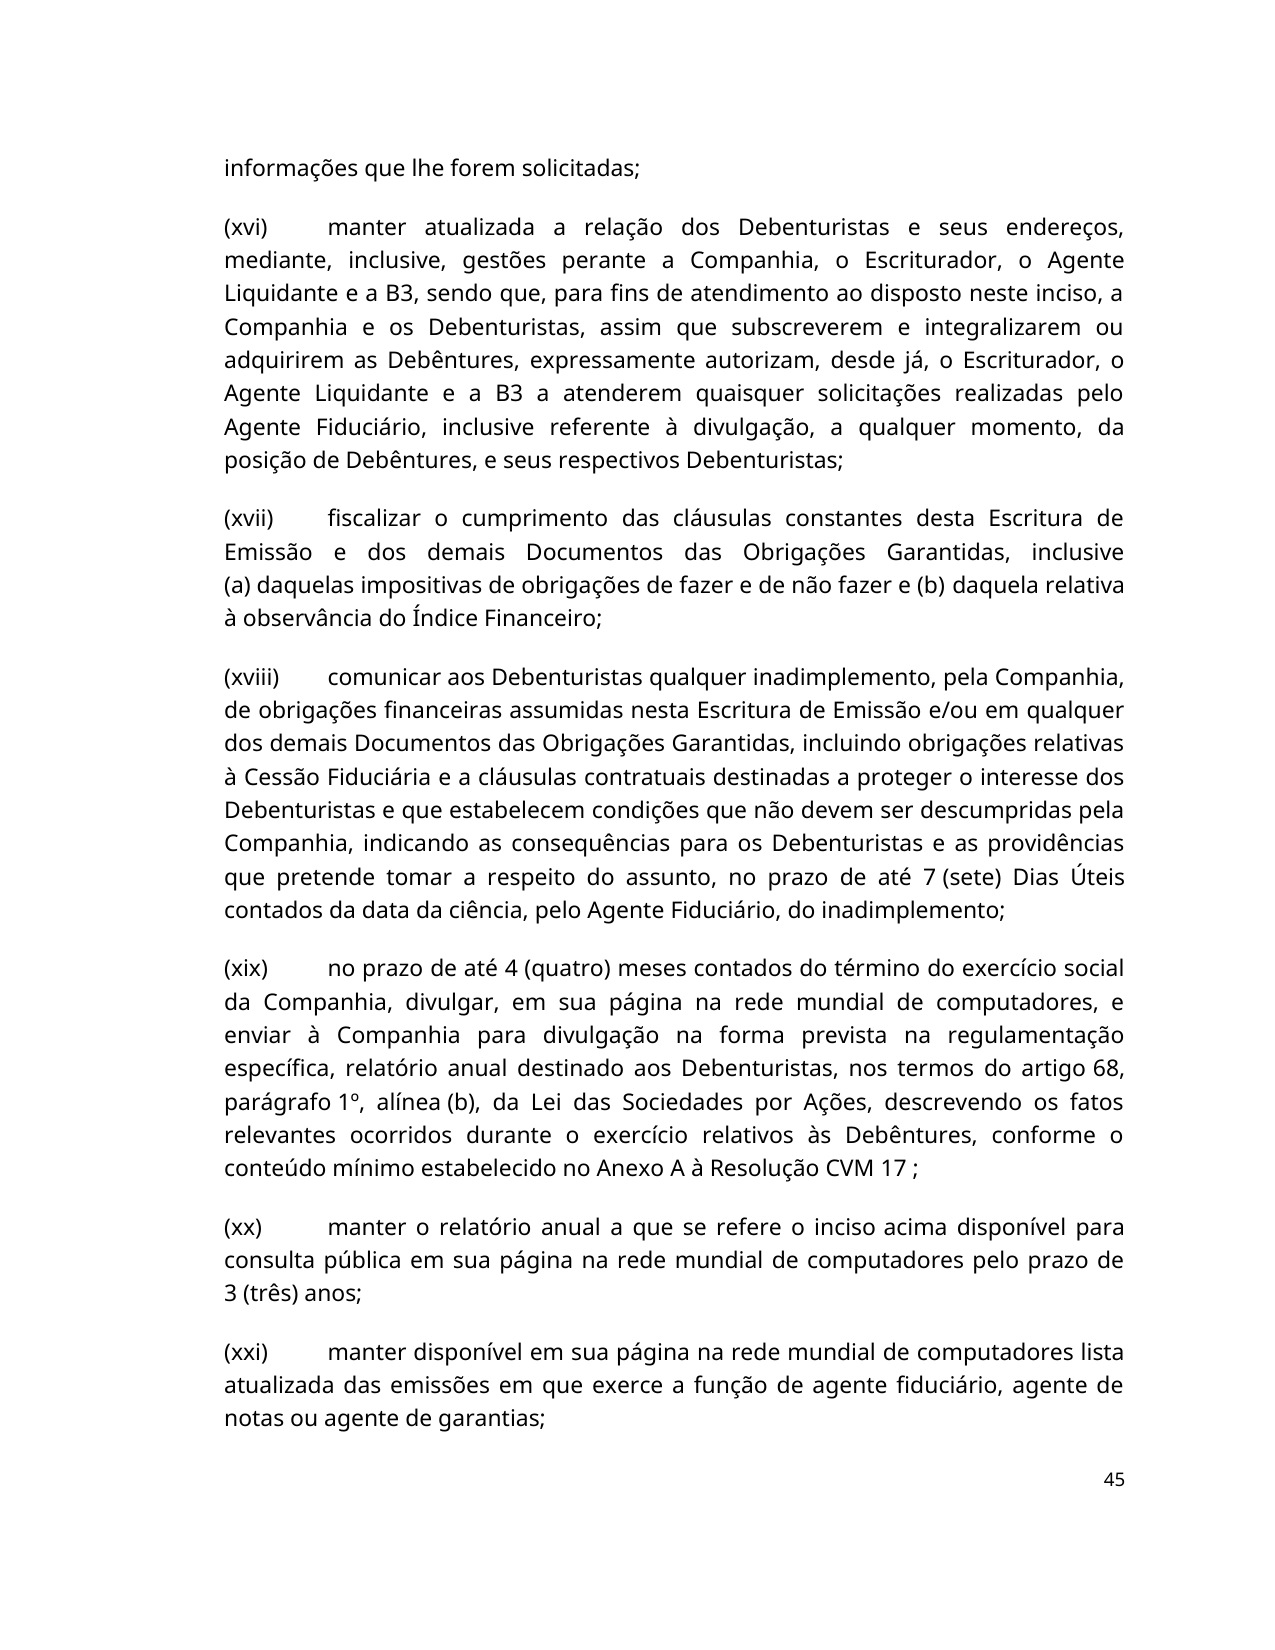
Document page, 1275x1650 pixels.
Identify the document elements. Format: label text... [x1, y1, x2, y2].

list no prazo de até 4 (quatro) meses contados do término do exercício social da Companhia, divulgar, em sua página na rede mundial de computadores, e enviar à Companhia para divulgação na forma prevista na regulamentação específica, relatório anual destinado aos Debenturistas, nos termos do artigo 68, parágrafo 1º, alínea (b), da Lei das Sociedades por Ações, descrevendo os fatos relevantes ocorridos durante o exercício relativos às Debêntures, conforme o conteúdo mínimo estabelecido no Anexo A à Resolução CVM 17 ; [224, 950, 1125, 1183]
list manter disponível em sua página na rede mundial de computadores lista atualizada das emissões em que exerce a função de agente fiduciário, agente de notas ou agente de garantias; [224, 1333, 1125, 1433]
list manter atualizada a relação dos Debenturistas e seus endereços, mediante, inclusive, gestões perante a Companhia, o Escriturador, o Agente Liquidante e a B3, sendo que, para fins de atendimento ao disposto neste inciso, a Companhia e os Debenturistas, assim que subscreverem e integralizarem ou adquirirem as Debêntures, expressamente autorizam, desde já, o Escriturador, o Agente Liquidante e a B3 a atenderem quaisquer solicitações realizadas pelo Agente Fiduciário, inclusive referente à divulgação, a qualquer momento, da posição de Debêntures, e seus respectivos Debenturistas; [224, 208, 1125, 475]
list comunicar aos Debenturistas qualquer inadimplemento, pela Companhia, de obrigações financeiras assumidas nesta Escritura de Emissão e/ou em qualquer dos demais Documentos das Obrigações Garantidas, incluindo obrigações relativas à Cessão Fiduciária e a cláusulas contratuais destinadas a proteger o interesse dos Debenturistas e que estabelecem condições que não devem ser descumpridas pela Companhia, indicando as consequências para os Debenturistas e as providências que pretende tomar a respeito do assunto, no prazo de até 7 (sete) Dias Úteis contados da data da ciência, pelo Agente Fiduciário, do inadimplemento; [224, 658, 1125, 925]
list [224, 150, 1125, 183]
list manter o relatório anual a que se refere o inciso XIX acima disponível para consulta pública em sua página na rede mundial de computadores pelo prazo de 3 (três) anos; [224, 1208, 1125, 1308]
list fiscalizar o cumprimento das cláusulas constantes desta Escritura de Emissão e dos demais Documentos das Obrigações Garantidas, inclusive (a) daquelas impositivas de obrigações de fazer e de não fazer e (b) daquela relativa à observância do Índice Financeiro; [224, 500, 1125, 633]
